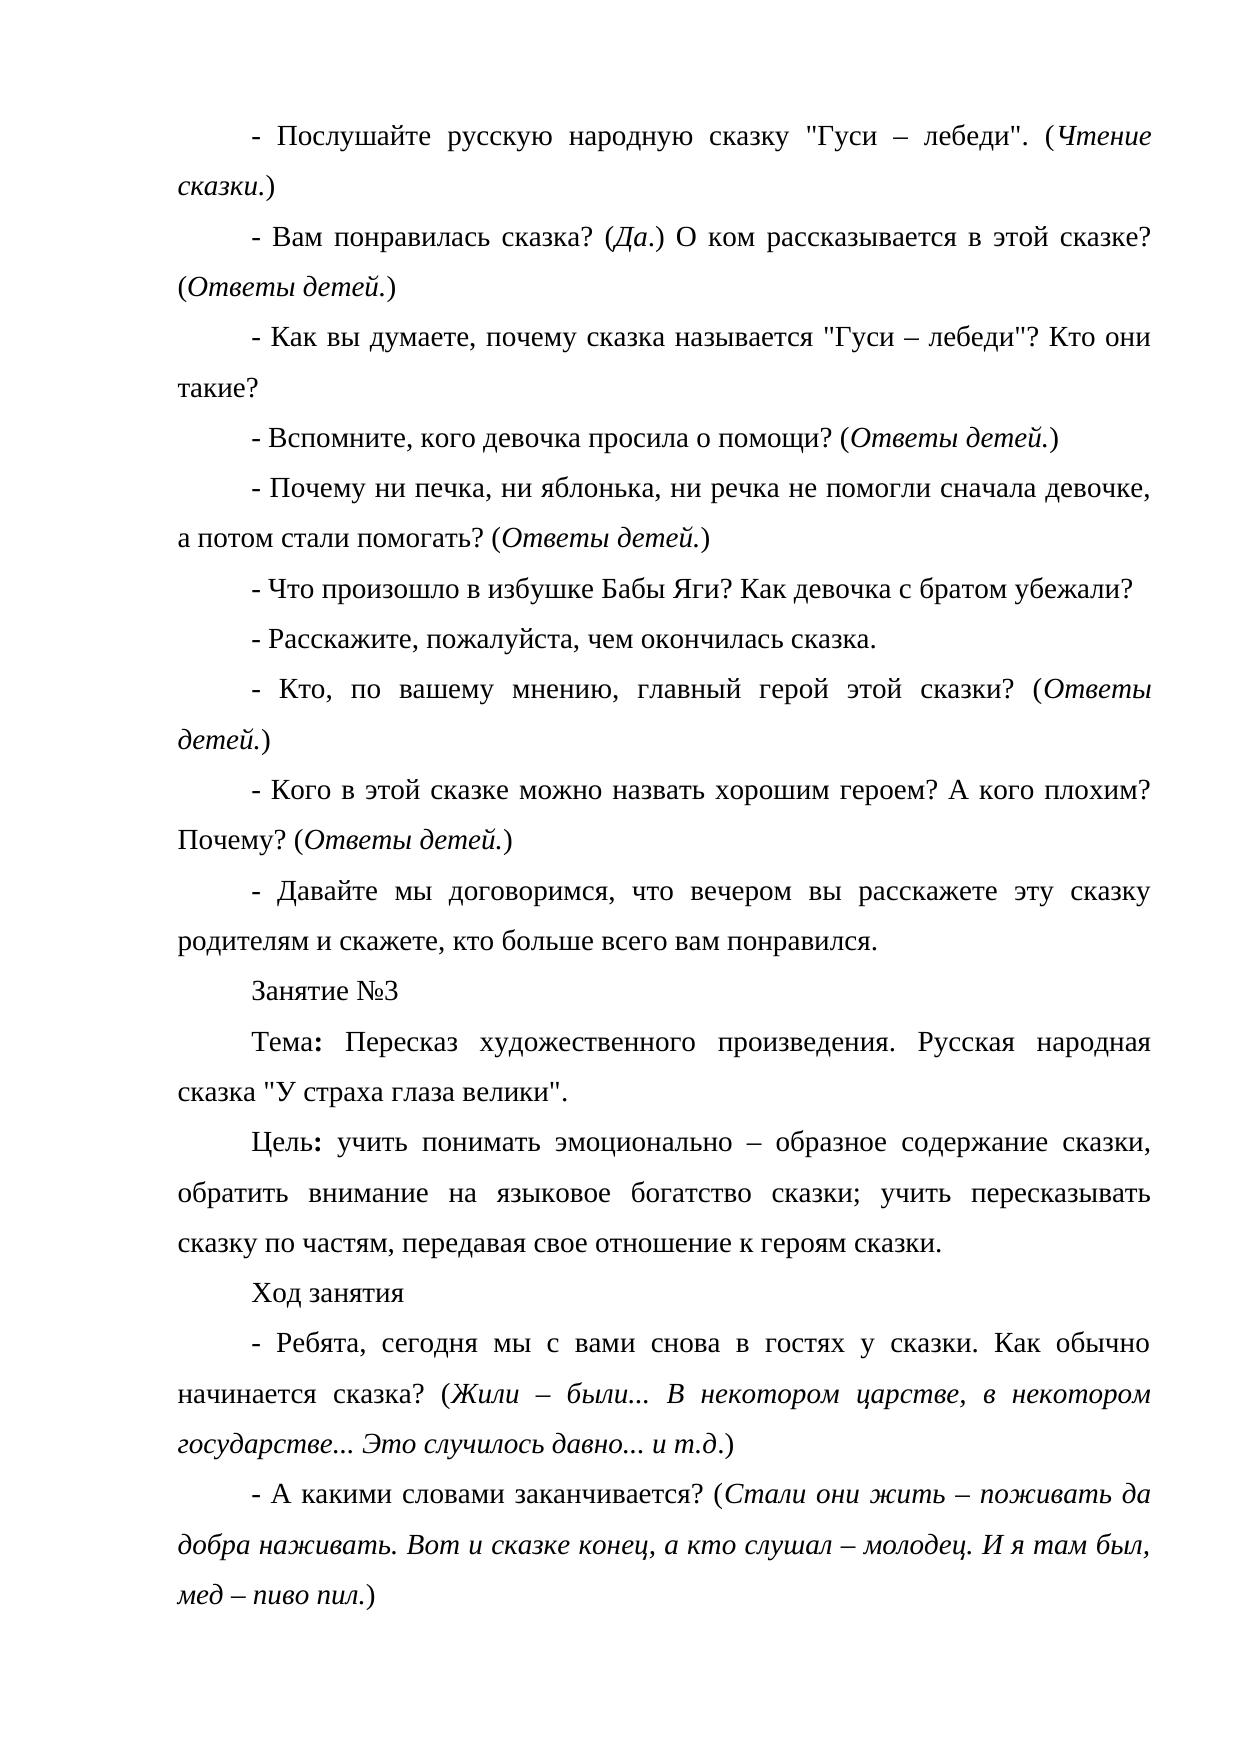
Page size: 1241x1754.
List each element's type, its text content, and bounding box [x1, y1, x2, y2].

text - Почему ни печка, ни яблонька, ни речка не помогли сначала девочке, а потом стали помогать? (Ответы детей.) [177, 470, 1152, 554]
text - А какими словами заканчивается? (Стали они жить – поживать да добра наживать. Вот и сказке конец, а кто слушал – молодец. И я там был, мед – пиво пил.) [177, 1477, 1152, 1611]
text - Расскажите, пожалуйста, чем окончилась сказка. [177, 621, 1152, 655]
text - Вспомните, кого девочка просила о помощи? (Ответы детей.) [177, 420, 1152, 453]
text - Что произошло в избушке Бабы Яги? Как девочка с братом убежали? [177, 571, 1152, 604]
text Цель: учить понимать эмоционально – образное содержание сказки, обратить внимание на языковое богатство сказки; учить пересказывать сказку по частям, передавая свое отношение к героям сказки. [177, 1124, 1152, 1258]
text Занятие №3 [177, 973, 1152, 1007]
text Ход занятия [177, 1275, 1152, 1309]
text - Ребята, сегодня мы с вами снова в гостях у сказки. Как обычно начинается сказка? (Жили – были... В некотором царстве, в некотором государстве... Это случилось давно... и т.д.) [177, 1326, 1152, 1460]
text - Кого в этой сказке можно назвать хорошим героем? А кого плохим? Почему? (Ответы детей.) [177, 772, 1152, 856]
text - Как вы думаете, почему сказка называется "Гуси – лебеди"? Кто они такие? [177, 319, 1152, 403]
text - Давайте мы договоримся, что вечером вы расскажете эту сказку родителям и скажете, кто больше всего вам понравился. [177, 873, 1152, 957]
text Тема: Пересказ художественного произведения. Русская народная сказка "У страха глаза велики". [177, 1024, 1152, 1108]
text - Послушайте русскую народную сказку "Гуси – лебеди". (Чтение сказки.) [177, 118, 1152, 202]
text - Вам понравилась сказка? (Да.) О ком рассказывается в этой сказке? (Ответы детей.) [177, 219, 1152, 303]
text - Кто, по вашему мнению, главный герой этой сказки? (Ответы детей.) [177, 672, 1152, 755]
